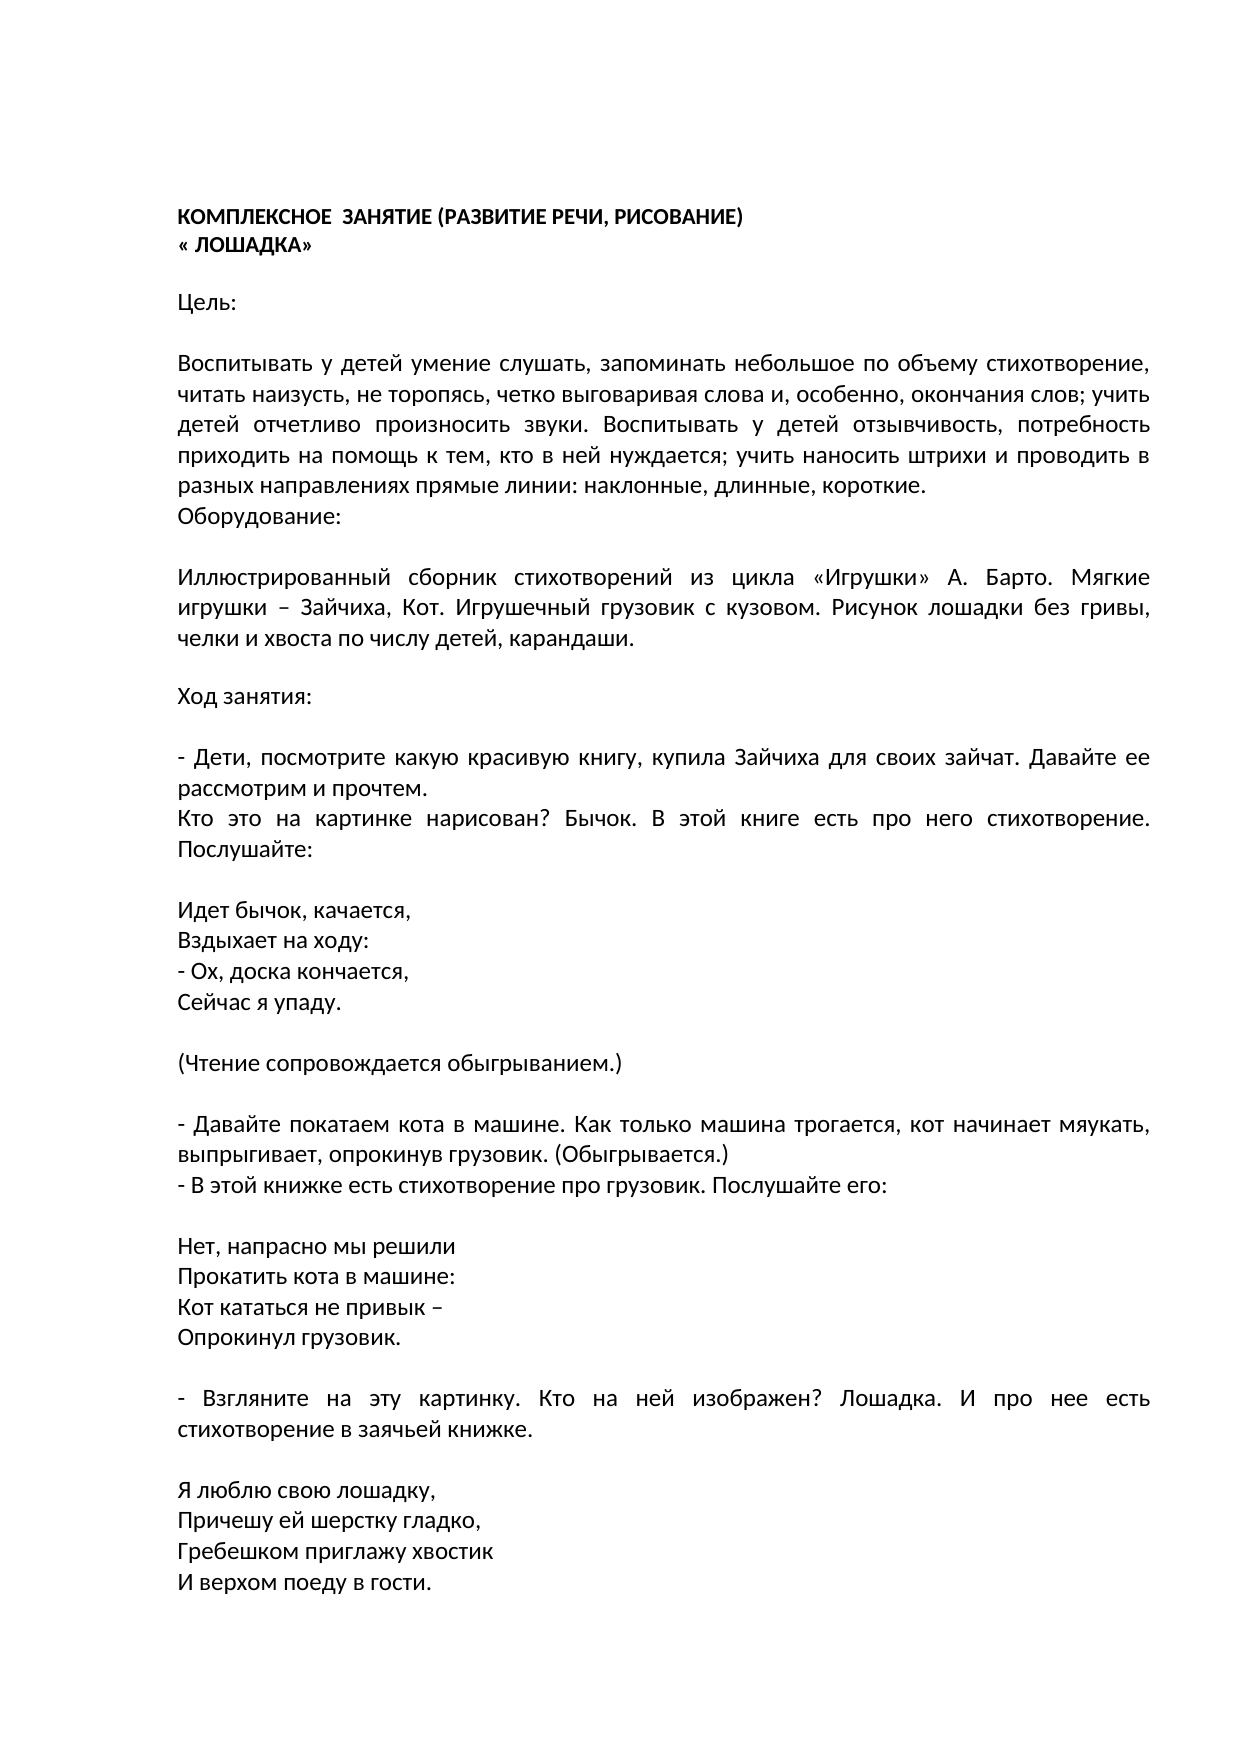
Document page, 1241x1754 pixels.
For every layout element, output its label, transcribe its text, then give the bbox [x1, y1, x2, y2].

text - Давайте покатаем кота в машине. Как только машина трогается, кот начинает мяукать, выпрыгивает, опрокинув грузовик. (Обыгрывается.) [177, 1108, 1152, 1169]
text « ЛОШАДКА» [177, 230, 1152, 258]
text Идет бычок, качается, [177, 894, 1152, 925]
text - Ох, доска кончается, [177, 955, 1152, 986]
text Цель: [177, 286, 1152, 317]
text Кто это на картинке нарисован? Бычок. В этой книге есть про него стихотворение. Послушайте: [177, 803, 1152, 864]
text Опрокинул грузовик. [177, 1321, 1152, 1352]
text Ход занятия: [177, 681, 1152, 711]
text Сейчас я упаду. [177, 986, 1152, 1016]
text И верхом поеду в гости. [177, 1566, 1152, 1596]
text Я люблю свою лошадку, [177, 1474, 1152, 1504]
text Гребешком приглажу хвостик [177, 1535, 1152, 1566]
text Оборудование: [177, 500, 1152, 530]
text Кот кататься не привык – [177, 1291, 1152, 1321]
text (Чтение сопровождается обыгрыванием.) [177, 1047, 1152, 1077]
text - В этой книжке есть стихотворение про грузовик. Послушайте его: [177, 1169, 1152, 1199]
text Вздыхает на ходу: [177, 925, 1152, 955]
text Иллюстрированный сборник стихотворений из цикла «Игрушки» А. Барто. Мягкие игрушки – Зайчиха, Кот. Игрушечный грузовик с кузовом. Рисунок лошадки без гривы, челки и хвоста по числу детей, карандаши. [177, 561, 1152, 652]
text Прокатить кота в машине: [177, 1260, 1152, 1291]
text Причешу ей шерстку гладко, [177, 1504, 1152, 1535]
text - Дети, посмотрите какую красивую книгу, купила Зайчиха для своих зайчат. Давайте ее рассмотрим и прочтем. [177, 742, 1152, 803]
text - Взгляните на эту картинку. Кто на ней изображен? Лошадка. И про нее есть стихотворение в заячьей книжке. [177, 1382, 1152, 1443]
text КОМПЛЕКСНОЕ ЗАНЯТИЕ (РАЗВИТИЕ РЕЧИ, РИСОВАНИЕ) [177, 202, 1152, 230]
text Воспитывать у детей умение слушать, запоминать небольшое по объему стихотворение, читать наизусть, не торопясь, четко выговаривая слова и, особенно, окончания слов; учить детей отчетливо произносить звуки. Воспитывать у детей отзывчивость, потребность приходить на помощь к тем, кто в ней нуждается; учить наносить штрихи и проводить в разных направлениях прямые линии: наклонные, длинные, короткие. [177, 347, 1152, 500]
text Нет, напрасно мы решили [177, 1230, 1152, 1260]
